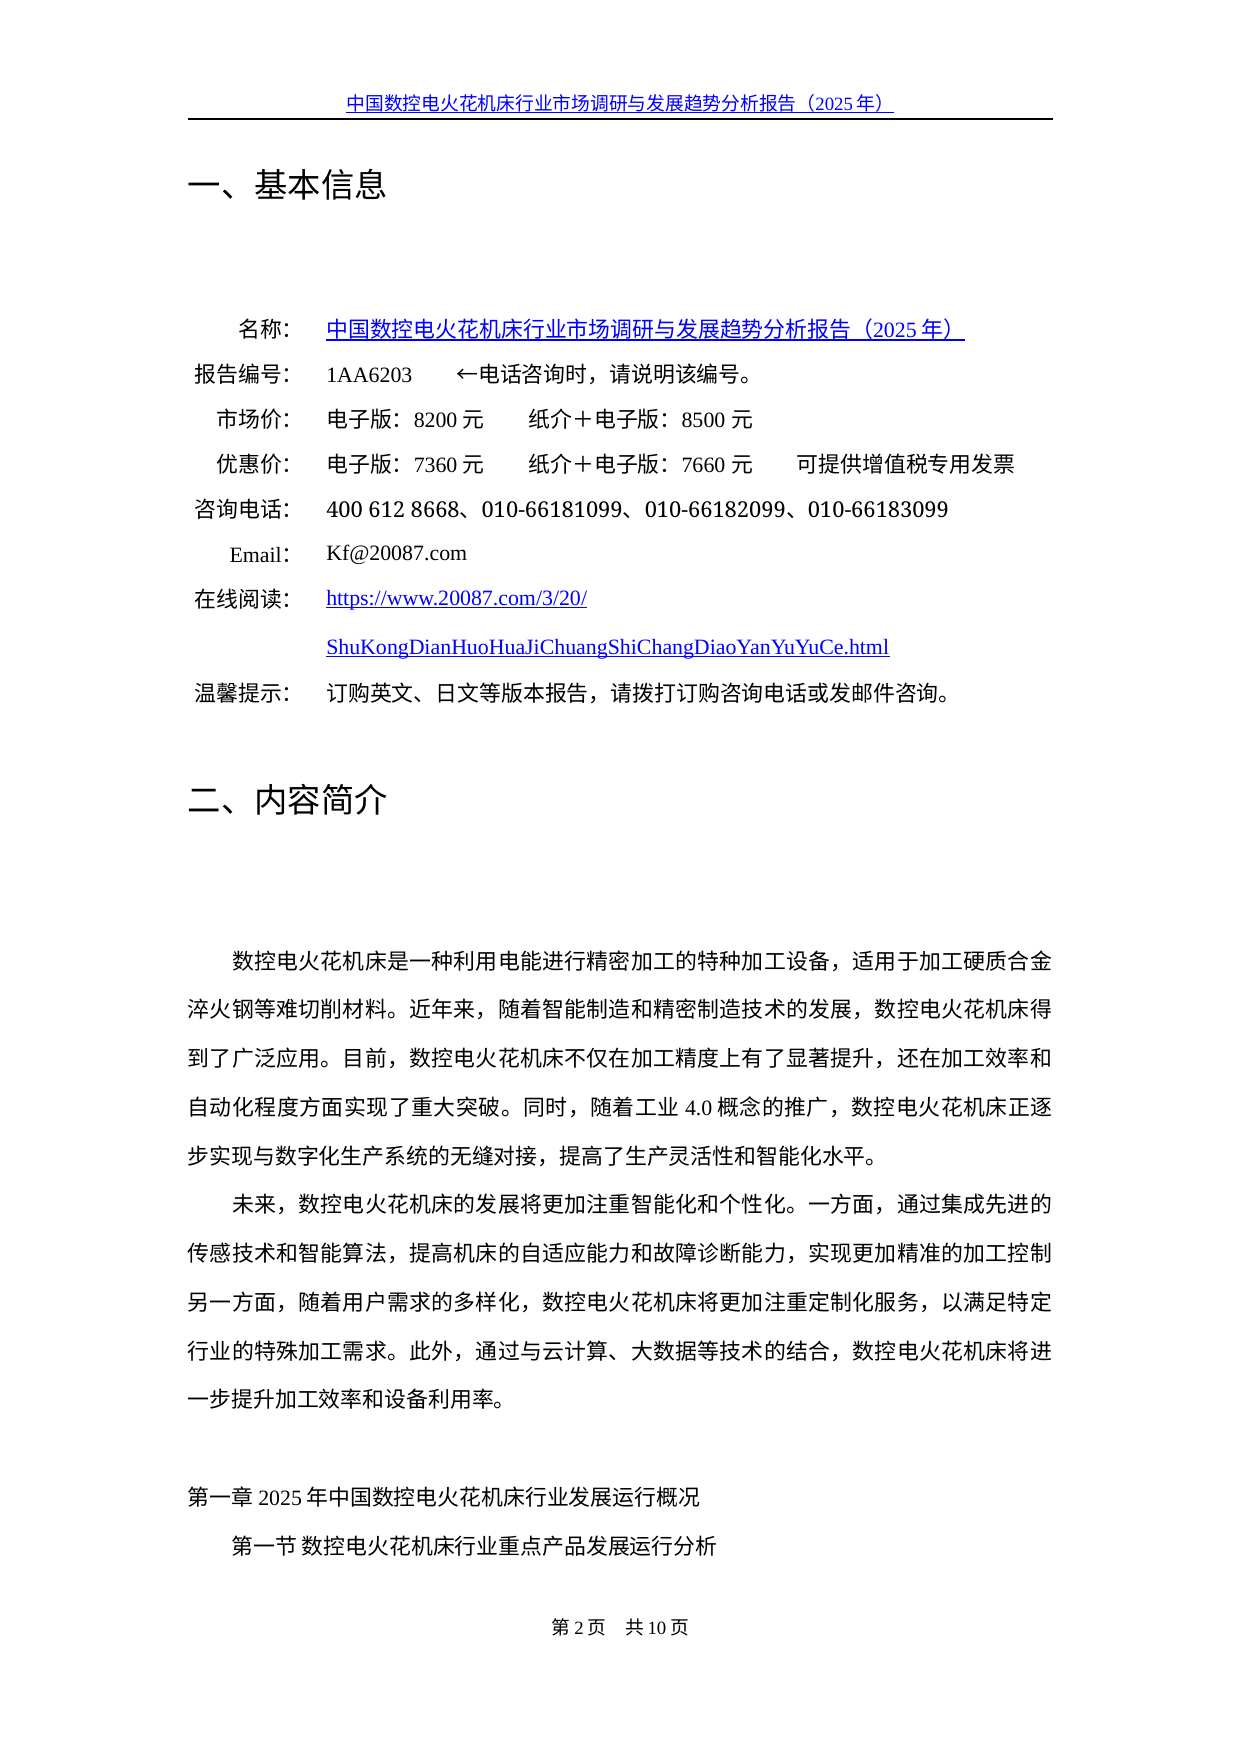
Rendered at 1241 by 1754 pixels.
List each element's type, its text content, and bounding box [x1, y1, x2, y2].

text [187, 943, 1053, 1561]
table_cell Kf@20087.com [315, 537, 1073, 582]
table_cell 温馨提示： [167, 675, 315, 720]
table_cell 在线阅读： [167, 582, 315, 675]
title 一、基本信息 [187, 150, 1053, 215]
title 二、内容简介 [187, 766, 1053, 831]
table_header 名称： [167, 312, 315, 357]
table_cell 报告编号： [167, 357, 315, 402]
table_cell 市场价： [167, 402, 315, 447]
table_cell Email： [167, 537, 315, 582]
table_cell 1AA6203 ←电话咨询时，请说明该编号。 [315, 357, 1073, 402]
table_cell 咨询电话： [167, 492, 315, 537]
table_header 中国数控电火花机床行业市场调研与发展趋势分析报告（2025年） [315, 312, 1073, 357]
table_cell 电子版：7360 元 纸介＋电子版：7660 元 可提供增值税专用发票 [315, 447, 1073, 492]
table_cell 400 612 8668、010-66181099、010-66182099、010-66183099 [315, 492, 1073, 537]
table_cell 优惠价： [167, 447, 315, 492]
table_cell 订购英文、日文等版本报告，请拨打订购咨询电话或发邮件咨询。 [315, 675, 1073, 720]
table_cell [315, 582, 1073, 675]
table_cell 电子版：8200 元 纸介＋电子版：8500 元 [315, 402, 1073, 447]
